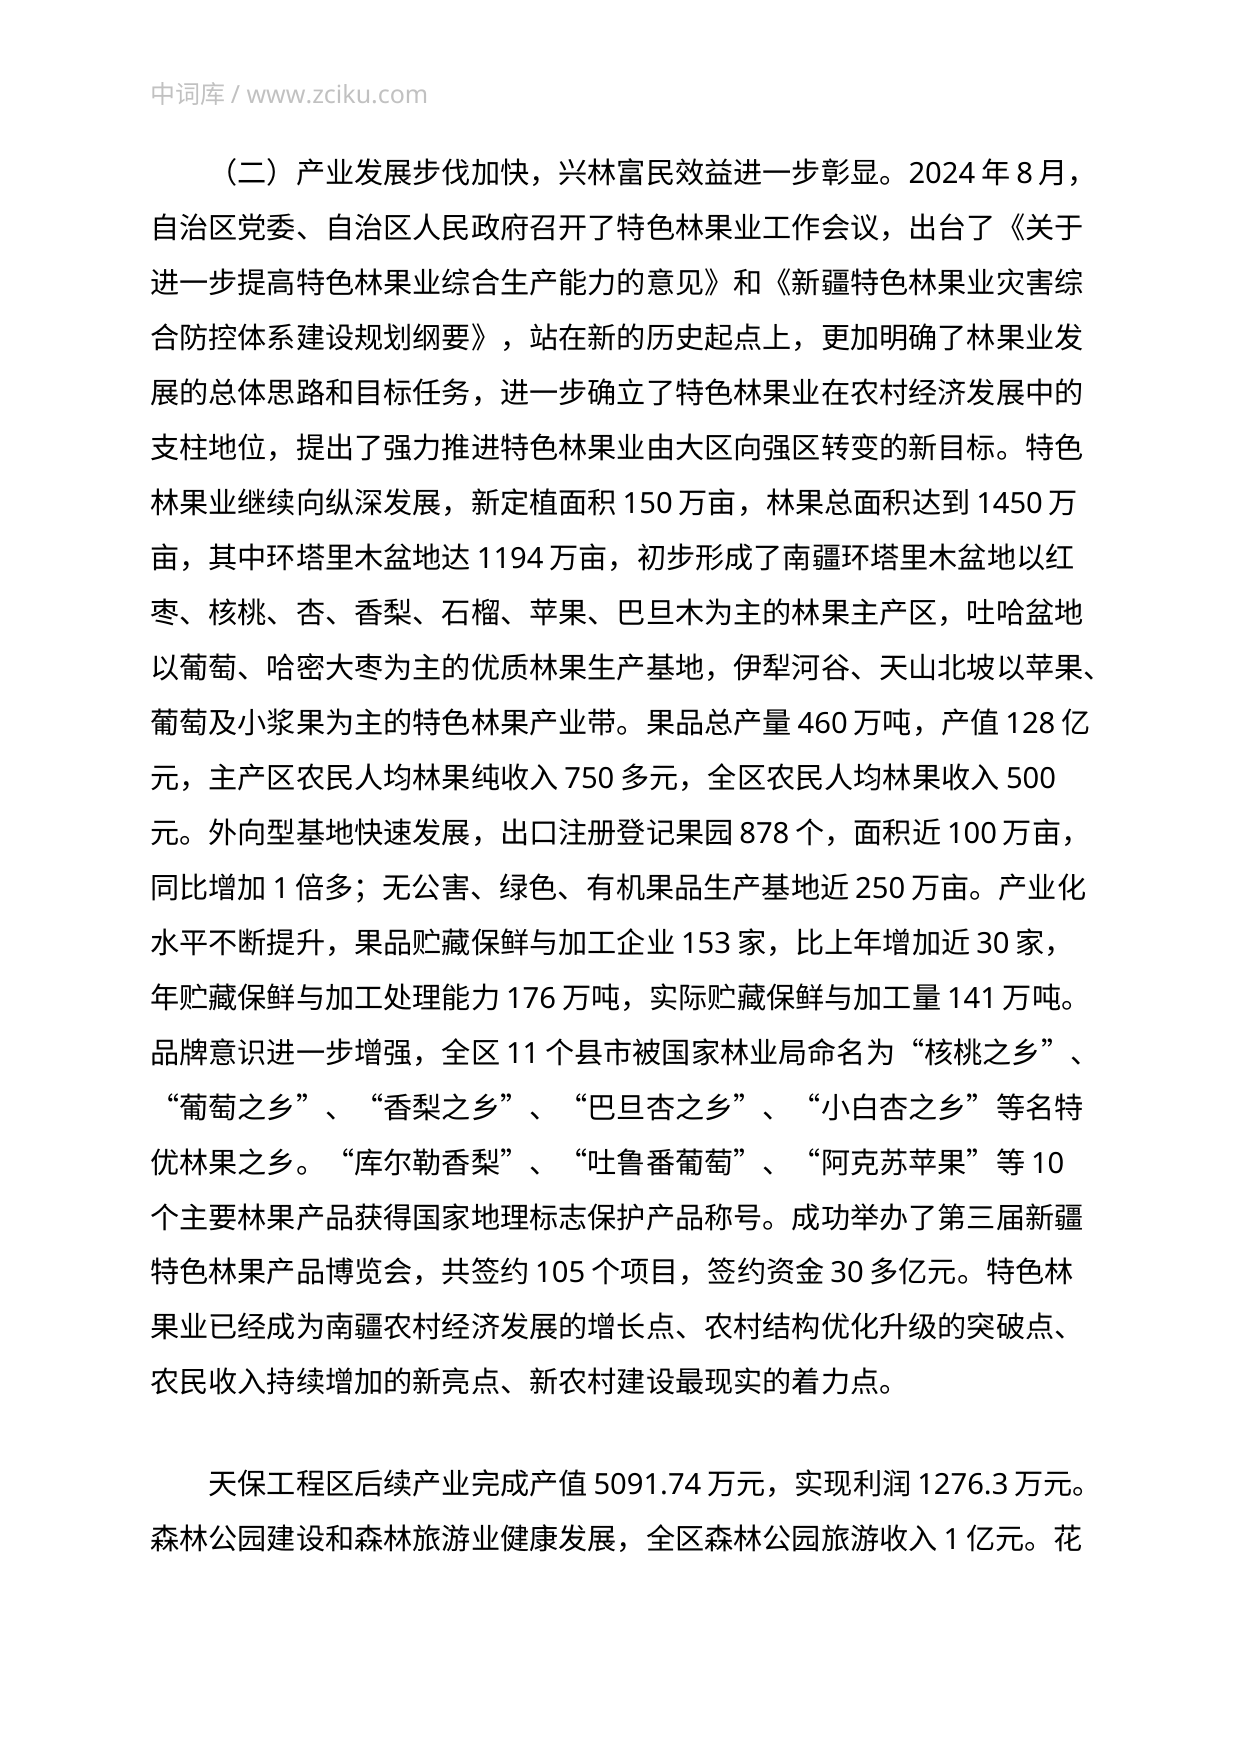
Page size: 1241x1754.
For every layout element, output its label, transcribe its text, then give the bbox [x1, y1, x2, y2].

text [150, 1461, 1090, 1558]
text （二）产业发展步伐加快，兴林富民效益进一步彰显。2024年8月，自治区党委、自治区人民政府召开了特色林果业工作会议，出台了《关于进一步提高特色林果业综合生产能力的意见》和《新疆特色林果业灾害综合防控体系建设规划纲要》，站在新的历史起点上，更加明确了林果业发展的总体思路和目标任务，进一步确立了特色林果业在农村经济发展中的支柱地位，提出了强力推进特色林果业由大区向强区转变的新目标。特色林果业继续向纵深发展，新定植面积150万亩，林果总面积达到1450万亩，其中环塔里木盆地达1194万亩，初步形成了南疆环塔里木盆地以红枣、核桃、杏、香梨、石榴、苹果、巴旦木为主的林果主产区，吐哈盆地以葡萄、哈密大枣为主的优质林果生产基地，伊犁河谷、天山北坡以苹果、葡萄及小浆果为主的特色林果产业带。果品总产量460万吨，产值128亿元，主产区农民人均林果纯收入750多元，全区农民人均林果收入 500元。外向型基地快速发展，出口注册登记果园878个，面积近100万亩，同比增加1倍多；无公害、绿色、有机果品生产基地近250万亩。产业化水平不断提升，果品贮藏保鲜与加工企业153家，比上年增加近30家，年贮藏保鲜与加工处理能力176万吨，实际贮藏保鲜与加工量141万吨。品牌意识进一步增强，全区11个县市被国家林业局命名为“核桃之乡”、“葡萄之乡”、“香梨之乡”、“巴旦杏之乡”、“小白杏之乡”等名特优林果之乡。“库尔勒香梨”、“吐鲁番葡萄”、“阿克苏苹果”等10个主要林果产品获得国家地理标志保护产品称号。成功举办了第三届新疆特色林果产品博览会，共签约105个项目，签约资金30多亿元。特色林果业已经成为南疆农村经济发展的增长点、农村结构优化升级的突破点、农民收入持续增加的新亮点、新农村建设最现实的着力点。 [150, 150, 1090, 1401]
